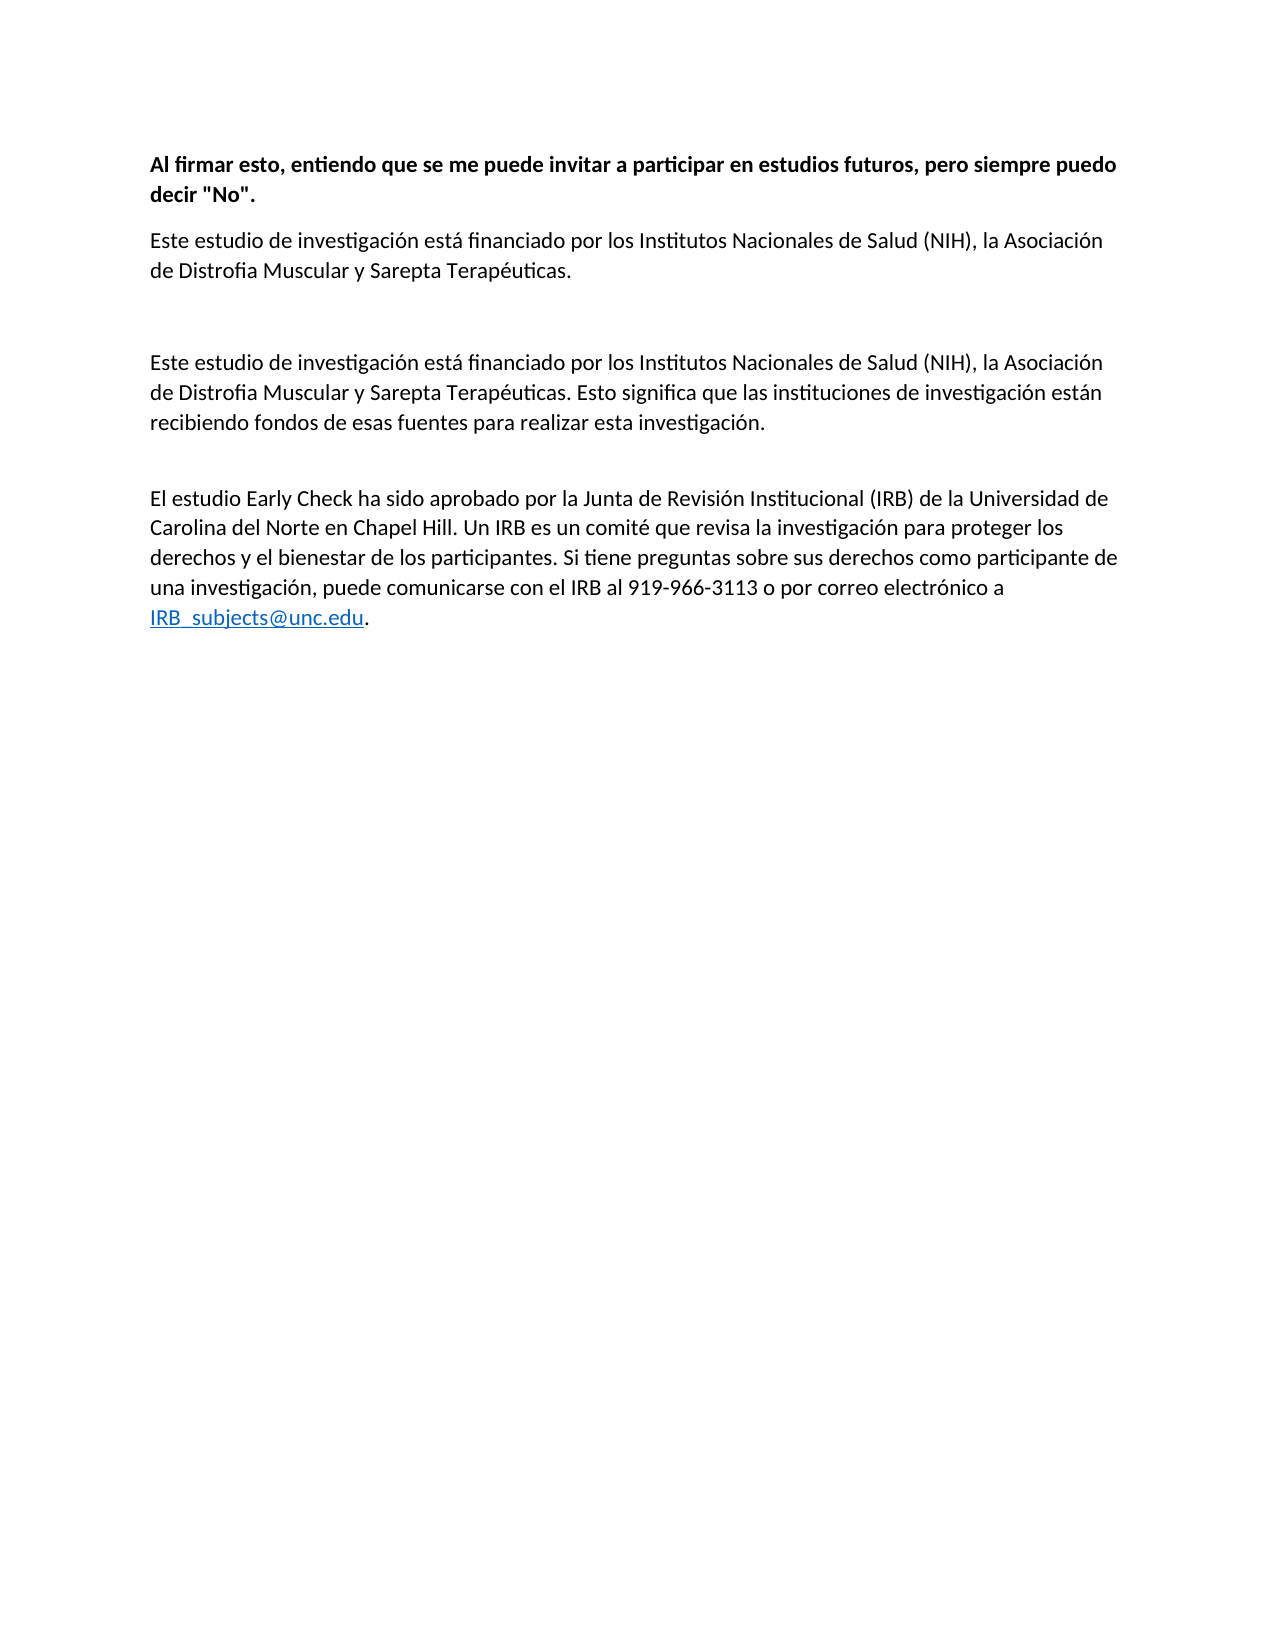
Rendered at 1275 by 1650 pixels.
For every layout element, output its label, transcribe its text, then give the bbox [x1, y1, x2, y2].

text Al firmar esto, entiendo que se me puede invitar a participar en estudios futuros, pero siempre puedo decir "No". [150, 150, 1125, 208]
text Este estudio de investigación está financiado por los Institutos Nacionales de Salud (NIH), la Asociación de Distrofia Muscular y Sarepta Terapéuticas. [150, 226, 1125, 284]
text Este estudio de investigación está financiado por los Institutos Nacionales de Salud (NIH), la Asociación de Distrofia Muscular y Sarepta Terapéuticas. Esto significa que las instituciones de investigación están recibiendo fondos de esas fuentes para realizar esta investigación. [150, 348, 1125, 466]
text El estudio Early Check ha sido aprobado por la Junta de Revisión Institucional (IRB) de la Universidad de Carolina del Norte en Chapel Hill. Un IRB es un comité que revisa la investigación para proteger los derechos y el bienestar de los participantes. Si tiene preguntas sobre sus derechos como participante de una investigación, puede comunicarse con el IRB al 919-966-3113 o por correo electrónico a IRB_subjects@unc.edu. [150, 484, 1125, 631]
